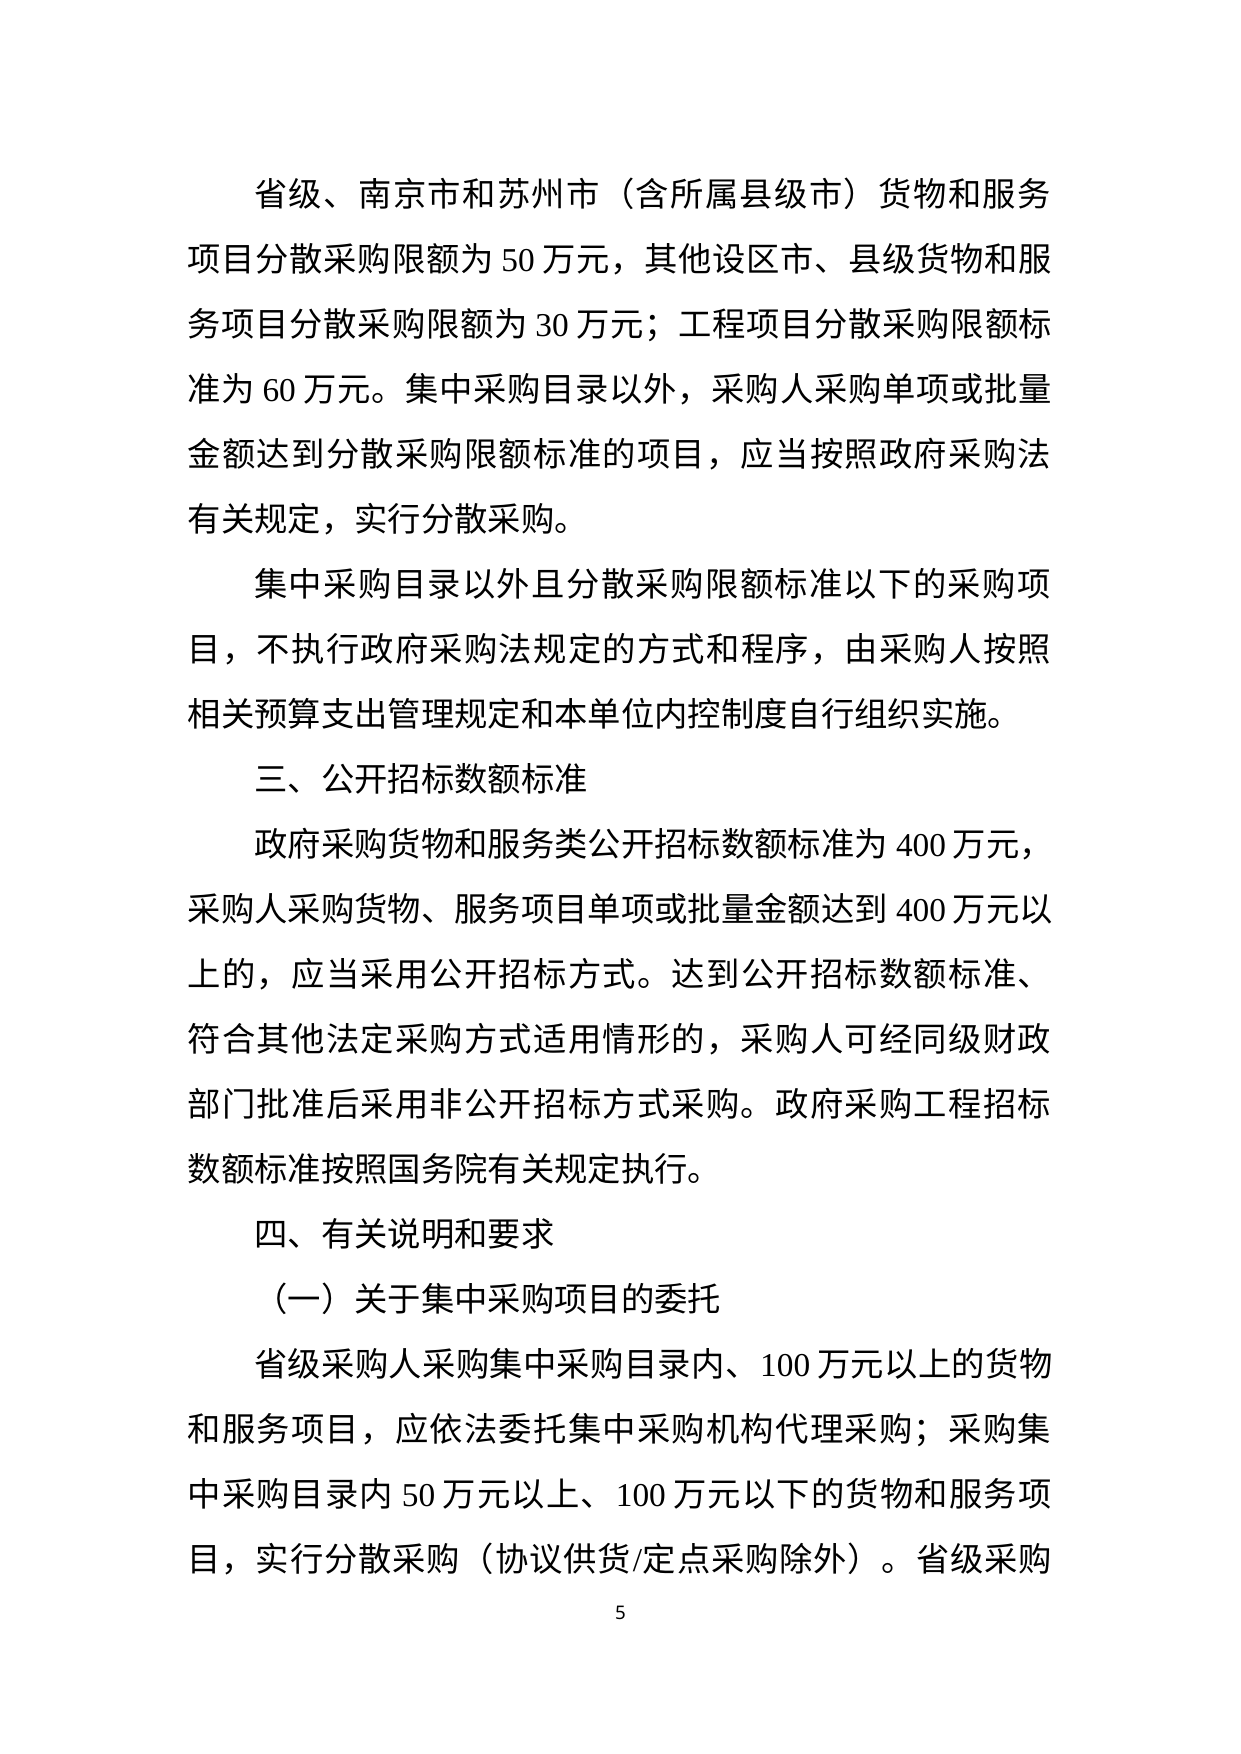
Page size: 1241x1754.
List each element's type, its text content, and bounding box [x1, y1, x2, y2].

text 省级、南京市和苏州市（含所属县级市）货物和服务项目分散采购限额为50万元，其他设区市、县级货物和服务项目分散采购限额为30万元；工程项目分散采购限额标准为60万元。集中采购目录以外，采购人采购单项或批量金额达到分散采购限额标准的项目，应当按照政府采购法有关规定，实行分散采购。 [187, 160, 1053, 550]
text 三、公开招标数额标准 [187, 745, 1053, 810]
text 四、有关说明和要求 [187, 1200, 1053, 1265]
text （一）关于集中采购项目的委托 [187, 1265, 1053, 1330]
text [187, 1330, 1053, 1590]
text 集中采购目录以外且分散采购限额标准以下的采购项目，不执行政府采购法规定的方式和程序，由采购人按照相关预算支出管理规定和本单位内控制度自行组织实施。 [187, 550, 1053, 745]
text 政府采购货物和服务类公开招标数额标准为400万元，采购人采购货物、服务项目单项或批量金额达到400万元以上的，应当采用公开招标方式。达到公开招标数额标准、符合其他法定采购方式适用情形的，采购人可经同级财政部门批准后采用非公开招标方式采购。政府采购工程招标数额标准按照国务院有关规定执行。 [187, 810, 1053, 1200]
